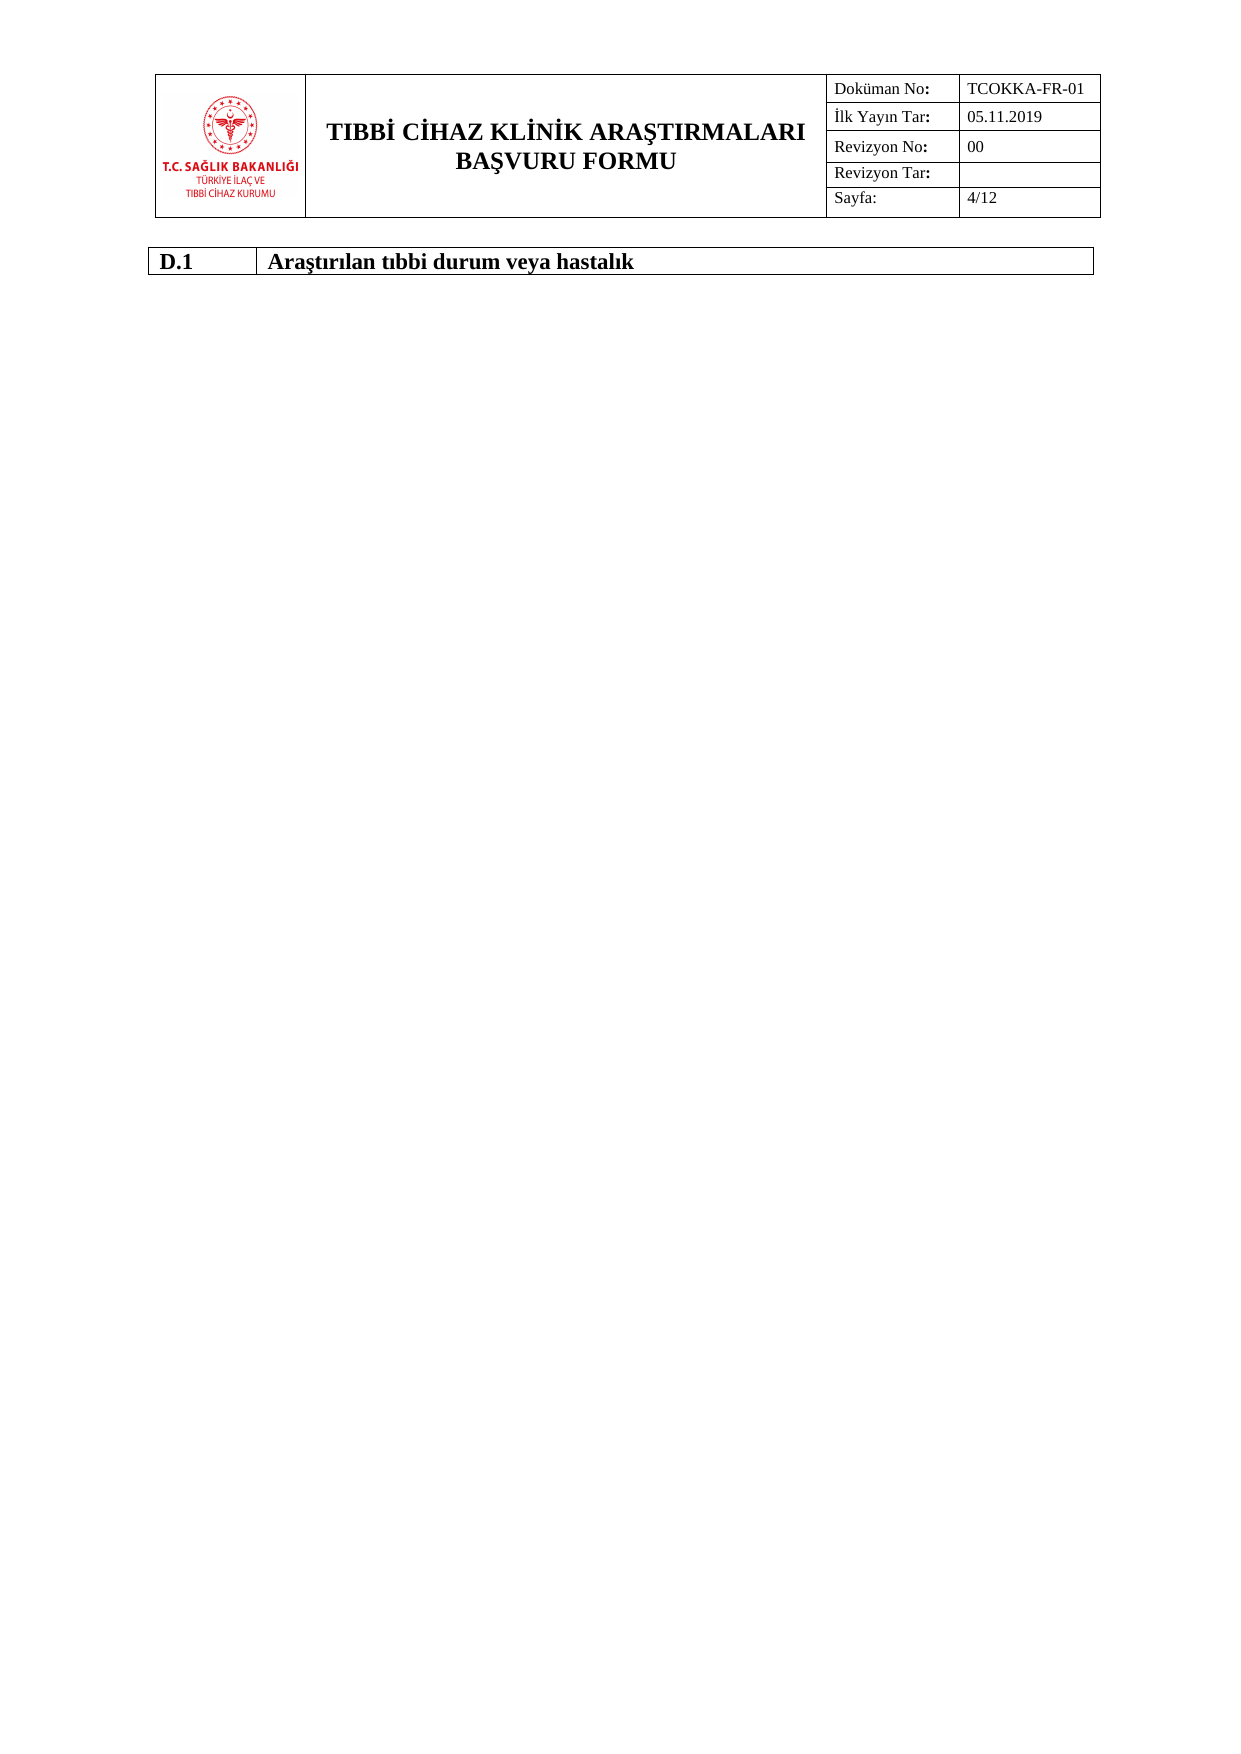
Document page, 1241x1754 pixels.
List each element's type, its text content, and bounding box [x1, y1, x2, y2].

picture [162, 93, 299, 198]
table_header [149, 248, 256, 274]
table_header Araştırılan tıbbi durum veya hastalık [257, 248, 1093, 274]
